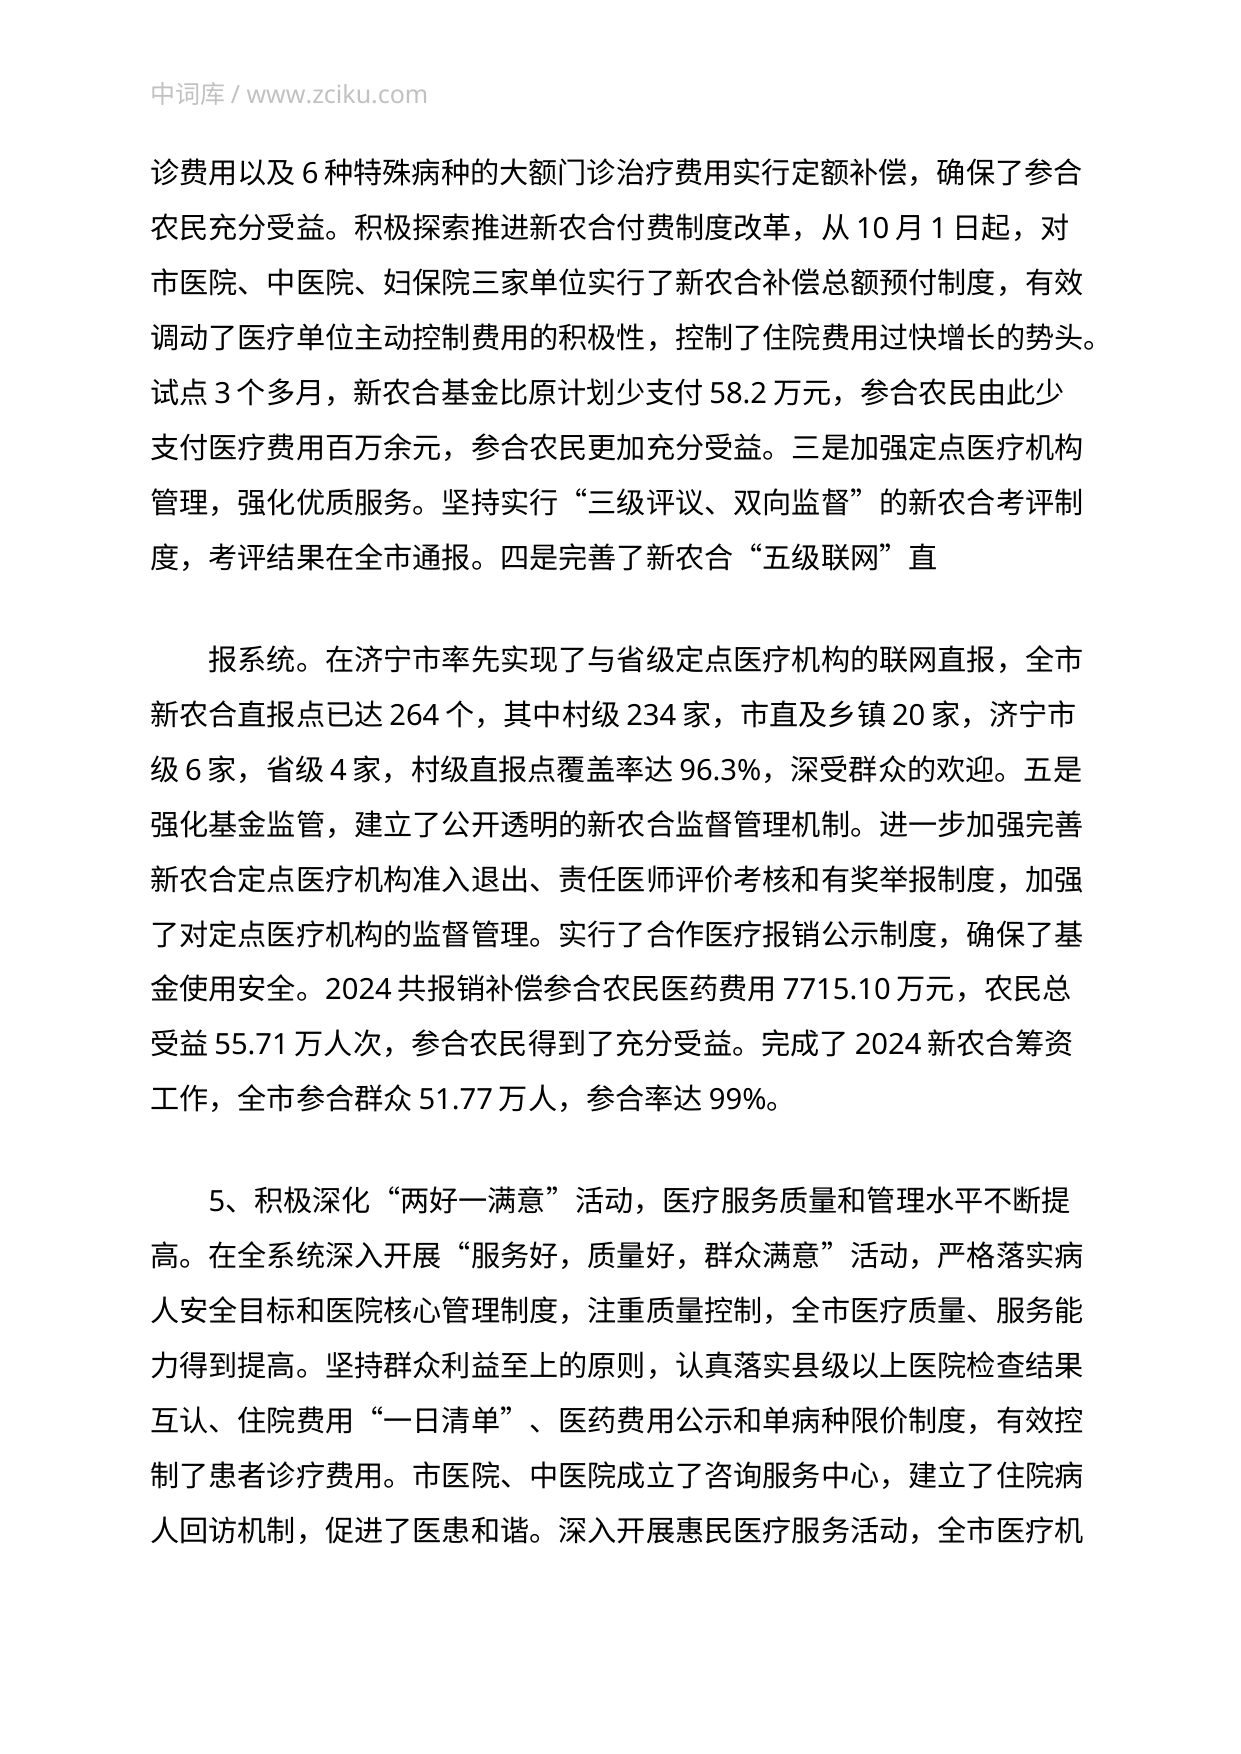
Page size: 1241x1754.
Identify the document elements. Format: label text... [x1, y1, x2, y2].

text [150, 150, 1090, 577]
text 报系统。在济宁市率先实现了与省级定点医疗机构的联网直报，全市新农合直报点已达264个，其中村级234家，市直及乡镇20家，济宁市级6家，省级4家，村级直报点覆盖率达96.3%，深受群众的欢迎。五是强化基金监管，建立了公开透明的新农合监督管理机制。进一步加强完善新农合定点医疗机构准入退出、责任医师评价考核和有奖举报制度，加强了对定点医疗机构的监督管理。实行了合作医疗报销公示制度，确保了基金使用安全。2024共报销补偿参合农民医药费用7715.10万元，农民总受益55.71万人次，参合农民得到了充分受益。完成了2024新农合筹资工作，全市参合群众51.77万人，参合率达99%。 [150, 636, 1090, 1118]
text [150, 1178, 1090, 1550]
